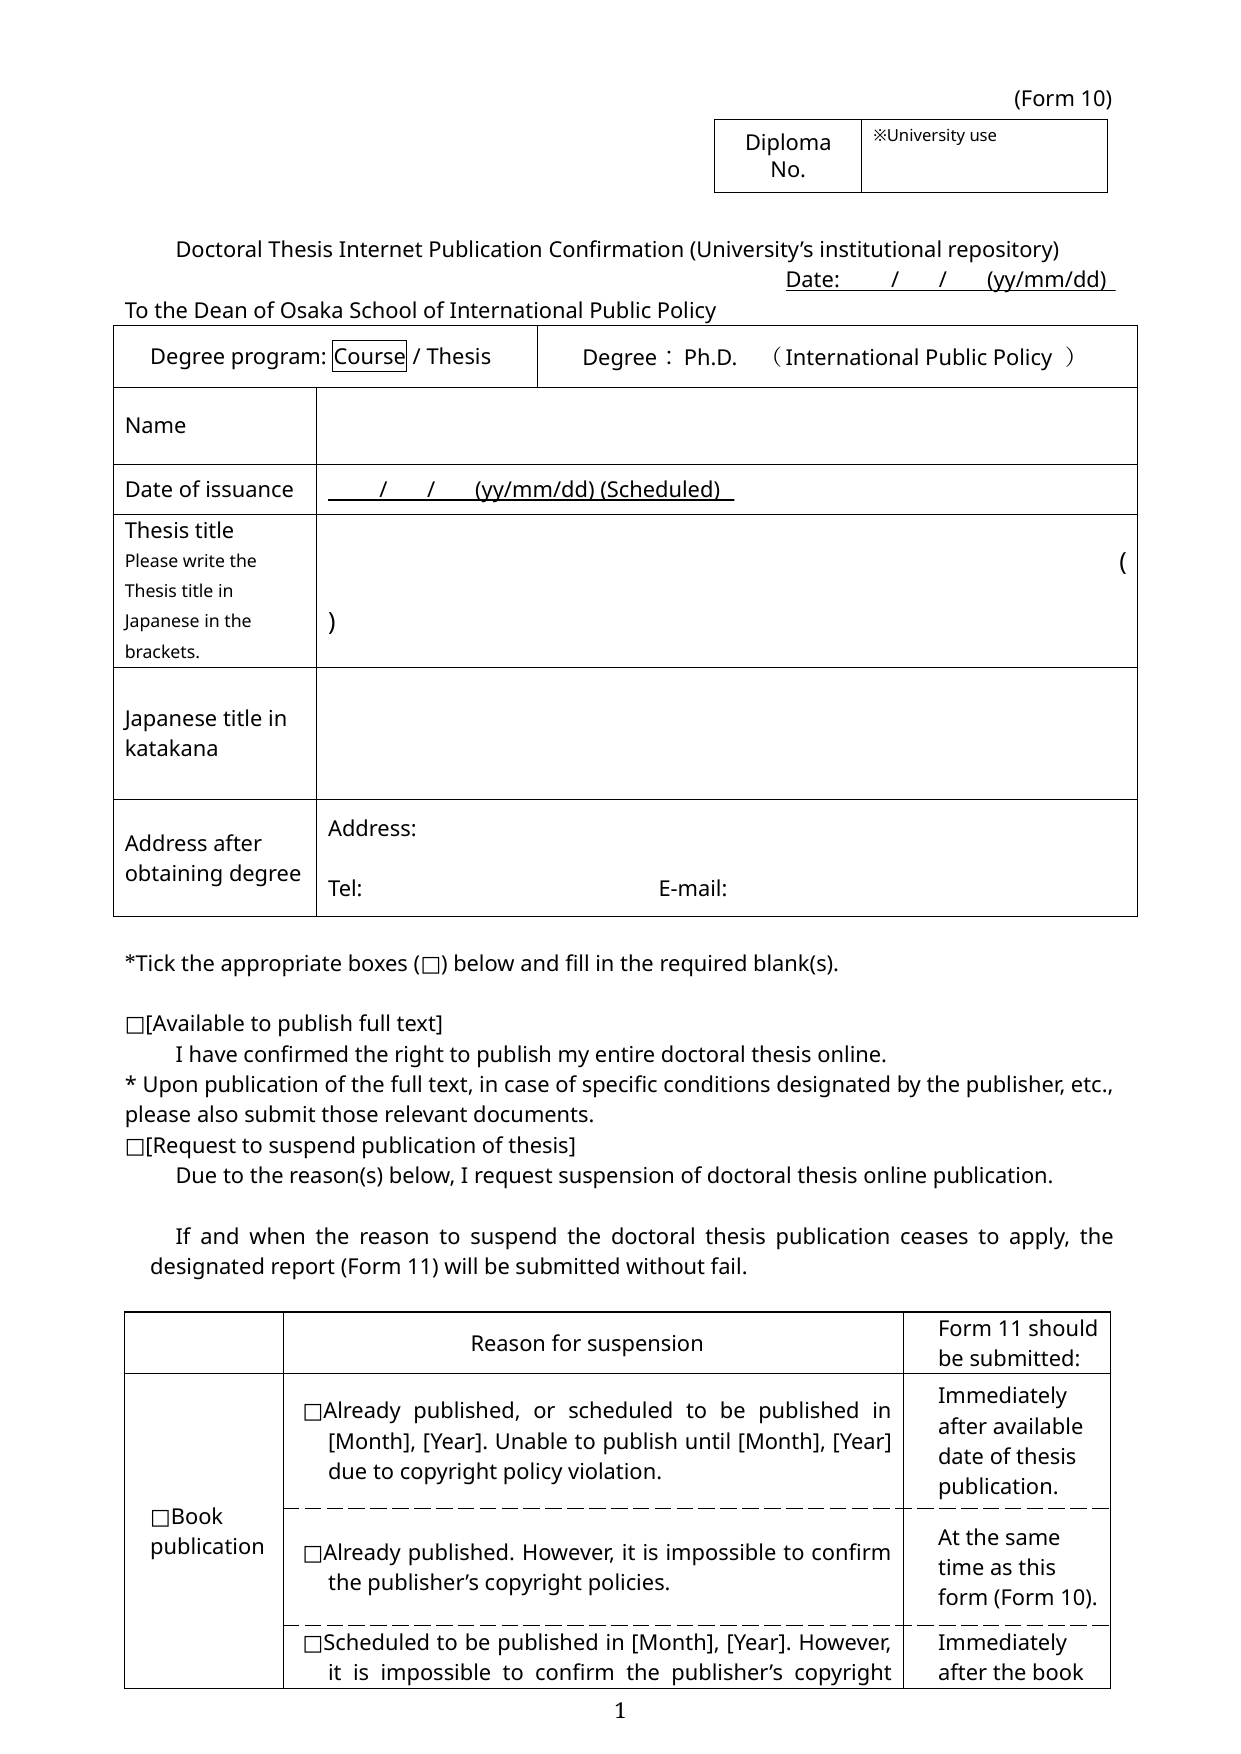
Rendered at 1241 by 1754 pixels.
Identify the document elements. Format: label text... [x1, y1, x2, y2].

table_cell / / (yy/mm/dd) (Scheduled) [317, 465, 1137, 514]
table_cell Thesis title Please write the Thesis title in Japanese in the brackets. [114, 515, 316, 667]
table_cell Japanese title in katakana [114, 668, 316, 798]
table_header Degree：Ph.D. （International Public Policy） [538, 326, 1137, 387]
text I have confirmed the right to publish my entire doctoral thesis online. [147, 1038, 1116, 1069]
text Doctoral Thesis Internet Publication Confirmation (University’s institutional repository) [124, 234, 1116, 264]
table_header Form 11 should be submitted: [904, 1313, 1110, 1373]
text To the Dean of Osaka School of International Public Policy [124, 294, 1116, 325]
text * Upon publication of the full text, in case of specific conditions designated by the publisher, etc., please also submit those relevant documents. [124, 1069, 1116, 1129]
table_cell ( ) [317, 515, 1137, 667]
text Due to the reason(s) below, I request suspension of doctoral thesis online publication. [147, 1160, 1116, 1190]
table_cell Date of issuance [114, 465, 316, 514]
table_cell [904, 1625, 1110, 1688]
text Date: / / (yy/mm/dd) [124, 264, 1116, 294]
table_cell Address: Tel: E-mail: [317, 800, 1137, 916]
table_cell At the same time as this form (Form 10). [904, 1508, 1110, 1625]
table_header Diploma No. [715, 120, 861, 192]
table_cell Name [114, 388, 316, 463]
table_header [125, 1313, 283, 1373]
table_cell [317, 668, 1137, 798]
table_cell Immediately after available date of thesis publication. [904, 1374, 1110, 1508]
table_header Degree program: Course / Thesis [114, 326, 537, 387]
text If and when the reason to suspend the doctoral thesis publication ceases to apply, the designated report (Form 11) will be submitted without fail. [147, 1220, 1116, 1281]
table_header ※University use [862, 120, 1107, 192]
text *Tick the appropriate boxes (□) below and fill in the required blank(s). [124, 948, 1116, 978]
table_header Reason for suspension [284, 1313, 903, 1373]
table_cell [317, 388, 1137, 463]
table_cell □Already published. However, it is impossible to confirm the publisher’s copyright policies. [284, 1508, 903, 1625]
table_cell Address after obtaining degree [114, 800, 316, 916]
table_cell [284, 1625, 903, 1688]
table_cell □Book publication [125, 1374, 283, 1688]
table_cell □Already published, or scheduled to be published in [Month], [Year]. Unable to publish until [Month], [Year] due to copyright policy violation. [284, 1374, 903, 1508]
text (Form 10) [124, 82, 1116, 113]
text □[Available to publish full text] [124, 1008, 1116, 1038]
text □[Request to suspend publication of thesis] [124, 1129, 1116, 1160]
